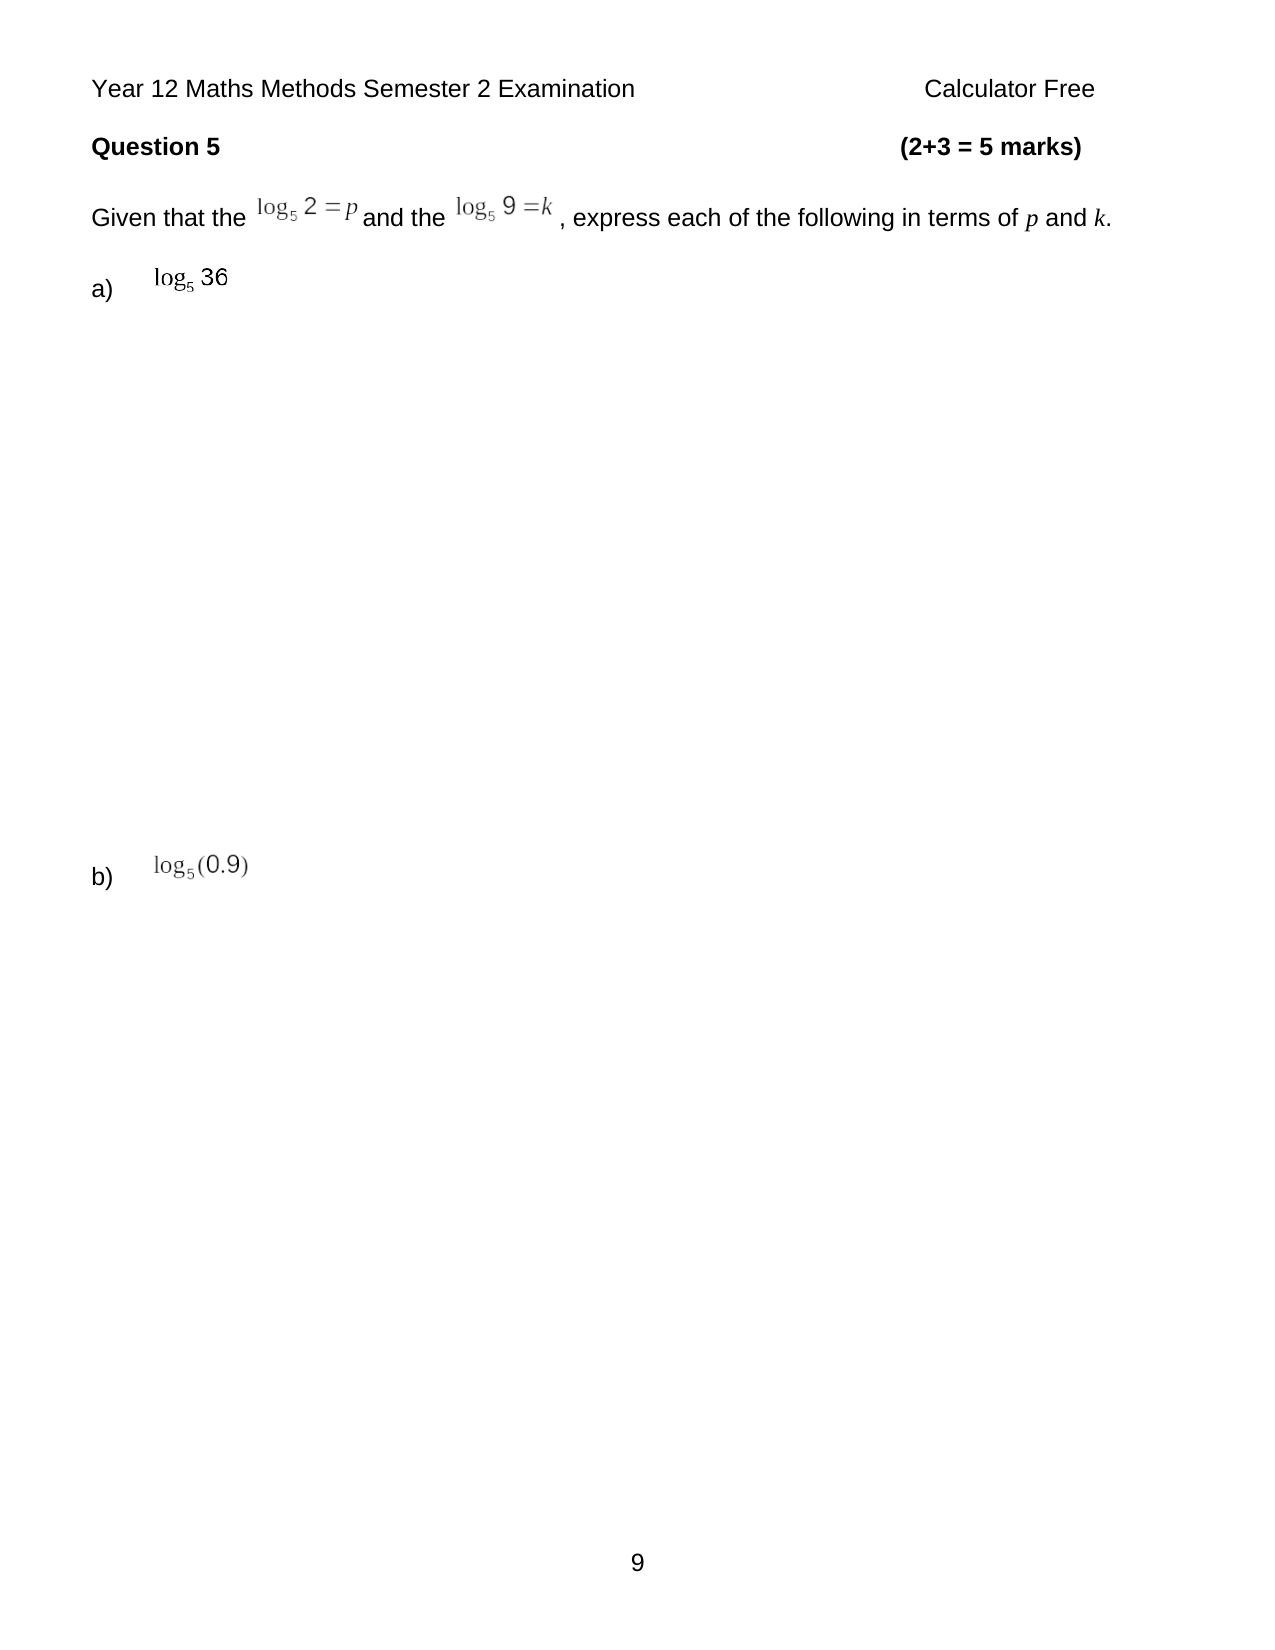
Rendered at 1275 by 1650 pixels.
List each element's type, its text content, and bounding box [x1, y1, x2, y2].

text Given that the and the , express each of the following in terms of p and k. [91, 189, 1125, 232]
text Question 5 (2+3 = 5 marks) [91, 132, 1169, 161]
text b) [91, 849, 1125, 891]
text a) [91, 260, 1125, 302]
